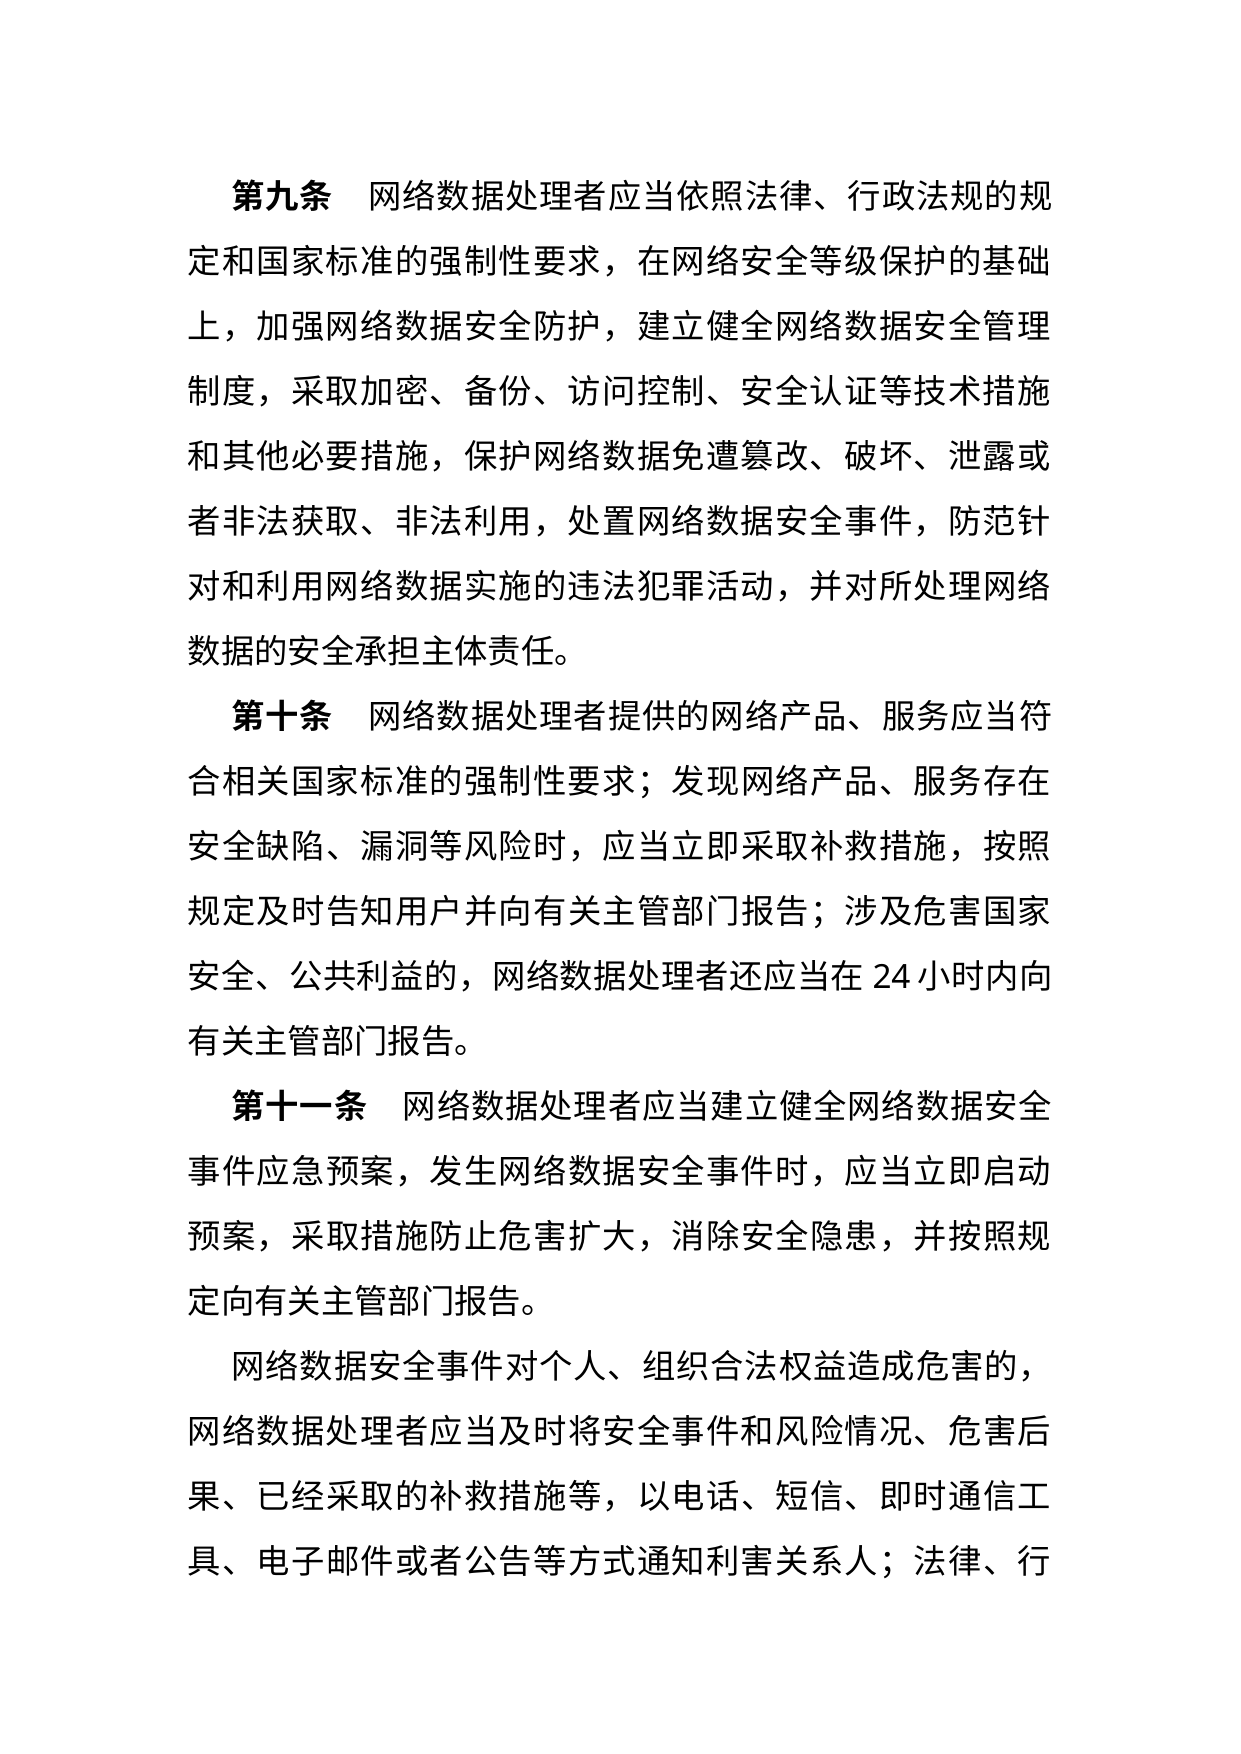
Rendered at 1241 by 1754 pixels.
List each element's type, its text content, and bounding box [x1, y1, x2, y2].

text 第十一条 网络数据处理者应当建立健全网络数据安全事件应急预案，发生网络数据安全事件时，应当立即启动预案，采取措施防止危害扩大，消除安全隐患，并按照规定向有关主管部门报告。 [187, 1072, 1053, 1332]
text 第十条 网络数据处理者提供的网络产品、服务应当符合相关国家标准的强制性要求；发现网络产品、服务存在安全缺陷、漏洞等风险时，应当立即采取补救措施，按照规定及时告知用户并向有关主管部门报告；涉及危害国家安全、公共利益的，网络数据处理者还应当在24小时内向有关主管部门报告。 [187, 682, 1053, 1072]
text 第九条 网络数据处理者应当依照法律、行政法规的规定和国家标准的强制性要求，在网络安全等级保护的基础上，加强网络数据安全防护，建立健全网络数据安全管理制度，采取加密、备份、访问控制、安全认证等技术措施和其他必要措施，保护网络数据免遭篡改、破坏、泄露或者非法获取、非法利用，处置网络数据安全事件，防范针对和利用网络数据实施的违法犯罪活动，并对所处理网络数据的安全承担主体责任。 [187, 162, 1053, 682]
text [187, 1332, 1053, 1592]
